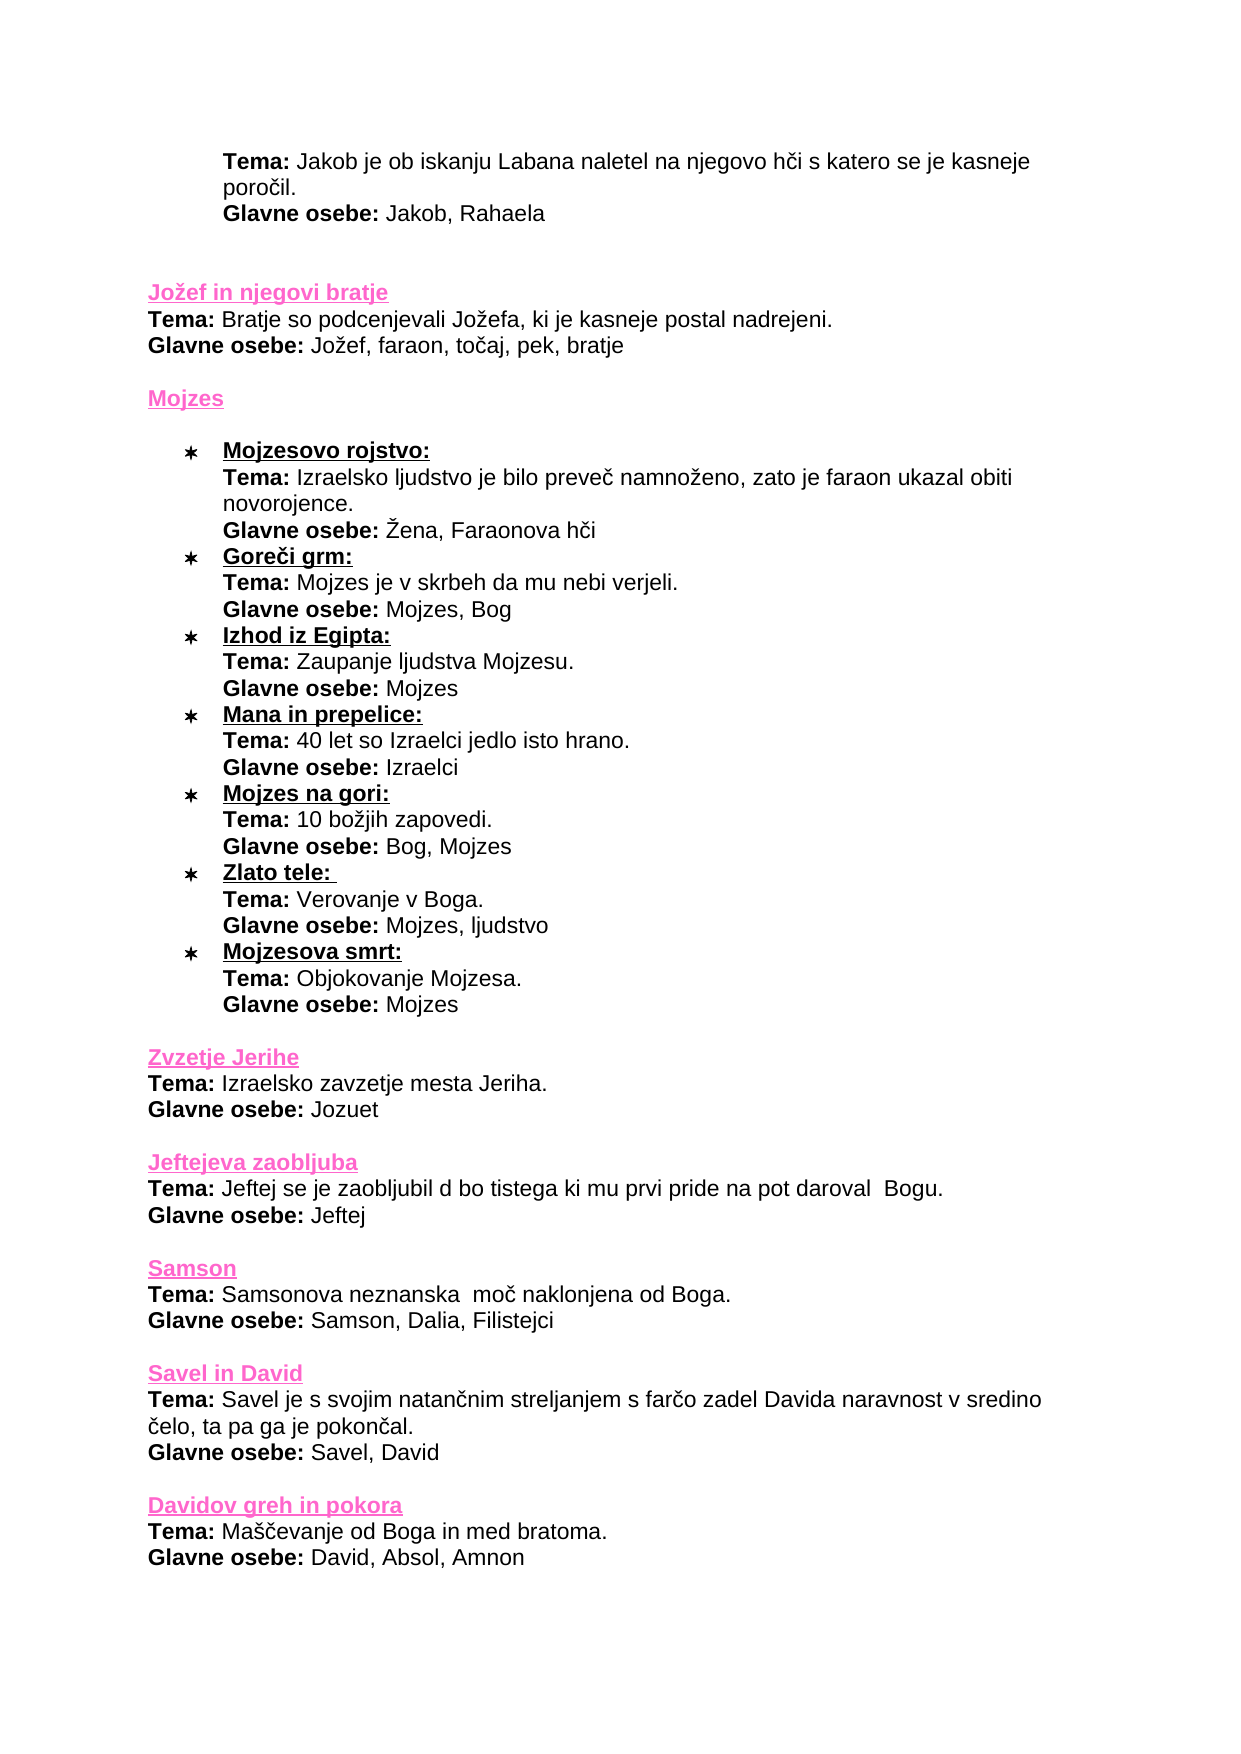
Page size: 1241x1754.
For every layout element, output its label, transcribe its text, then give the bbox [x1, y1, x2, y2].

list Tema: Verovanje v Boga. [223, 886, 1093, 912]
text Tema: Jeftej se je zaobljubil d bo tistega ki mu prvi pride na pot daroval Bogu. [148, 1175, 1093, 1202]
list Tema: 10 božjih zapovedi. [223, 806, 1093, 833]
text Savel in David [148, 1360, 1093, 1386]
list Tema: Jakob je ob iskanju Labana naletel na njegovo hči s katero se je kasneje poročil. [223, 148, 1093, 200]
list Mana in prepelice: [185, 701, 1093, 727]
list Glavne osebe: Izraelci [223, 754, 1093, 780]
list Mojzesova smrt: [185, 938, 1093, 964]
text Jožef in njegovi bratje [148, 279, 1093, 306]
text Glavne osebe: Jožef, faraon, točaj, pek, bratje [148, 332, 1093, 358]
text Jeftejeva zaobljuba [148, 1149, 1093, 1175]
text Zvzetje Jerihe [148, 1044, 1093, 1070]
text Glavne osebe: David, Absol, Amnon [148, 1544, 1093, 1571]
text Tema: Zaupanje ljudstva Mojzesu. [223, 648, 1093, 675]
list Mojzes na gori: [185, 780, 1093, 806]
list Glavne osebe: Žena, Faraonova hči [223, 517, 1093, 543]
text Samson [148, 1254, 1093, 1281]
list Goreči grm: [185, 543, 1093, 569]
list Glavne osebe: Bog, Mojzes [223, 833, 1093, 859]
text Tema: Savel je s svojim natančnim streljanjem s farčo zadel Davida naravnost v sredino čelo, ta pa ga je pokončal. [148, 1386, 1093, 1439]
list Mojzesovo rojstvo: [185, 437, 1093, 464]
list Glavne osebe: Jakob, Rahaela [223, 200, 1093, 227]
text Glavne osebe: Jeftej [148, 1202, 1093, 1228]
text Tema: Samsonova neznanska moč naklonjena od Boga. [148, 1281, 1093, 1307]
list Izhod iz Egipta: [185, 622, 1093, 648]
list Glavne osebe: Mojzes, ljudstvo [223, 912, 1093, 938]
list Tema: Objokovanje Mojzesa. [223, 964, 1093, 991]
text Tema: Mojzes je v skrbeh da mu nebi verjeli. [223, 569, 1093, 596]
text Tema: Bratje so podcenjevali Jožefa, ki je kasneje postal nadrejeni. [148, 306, 1093, 332]
text Tema: Izraelsko zavzetje mesta Jeriha. [148, 1070, 1093, 1096]
text Davidov greh in pokora [148, 1492, 1093, 1518]
text Mojzes [148, 385, 1093, 411]
text Glavne osebe: Jozuet [148, 1096, 1093, 1123]
list Zlato tele: [185, 859, 1093, 886]
list Tema: Izraelsko ljudstvo je bilo preveč namnoženo, zato je faraon ukazal obiti novorojence. [223, 464, 1093, 517]
text Glavne osebe: Mojzes [223, 675, 1093, 701]
text Tema: Maščevanje od Boga in med bratoma. [148, 1518, 1093, 1544]
text Glavne osebe: Samson, Dalia, Filistejci [148, 1307, 1093, 1333]
text Glavne osebe: Mojzes, Bog [223, 596, 1093, 622]
list Glavne osebe: Mojzes [223, 991, 1093, 1017]
list Tema: 40 let so Izraelci jedlo isto hrano. [223, 727, 1093, 754]
text Glavne osebe: Savel, David [148, 1439, 1093, 1465]
